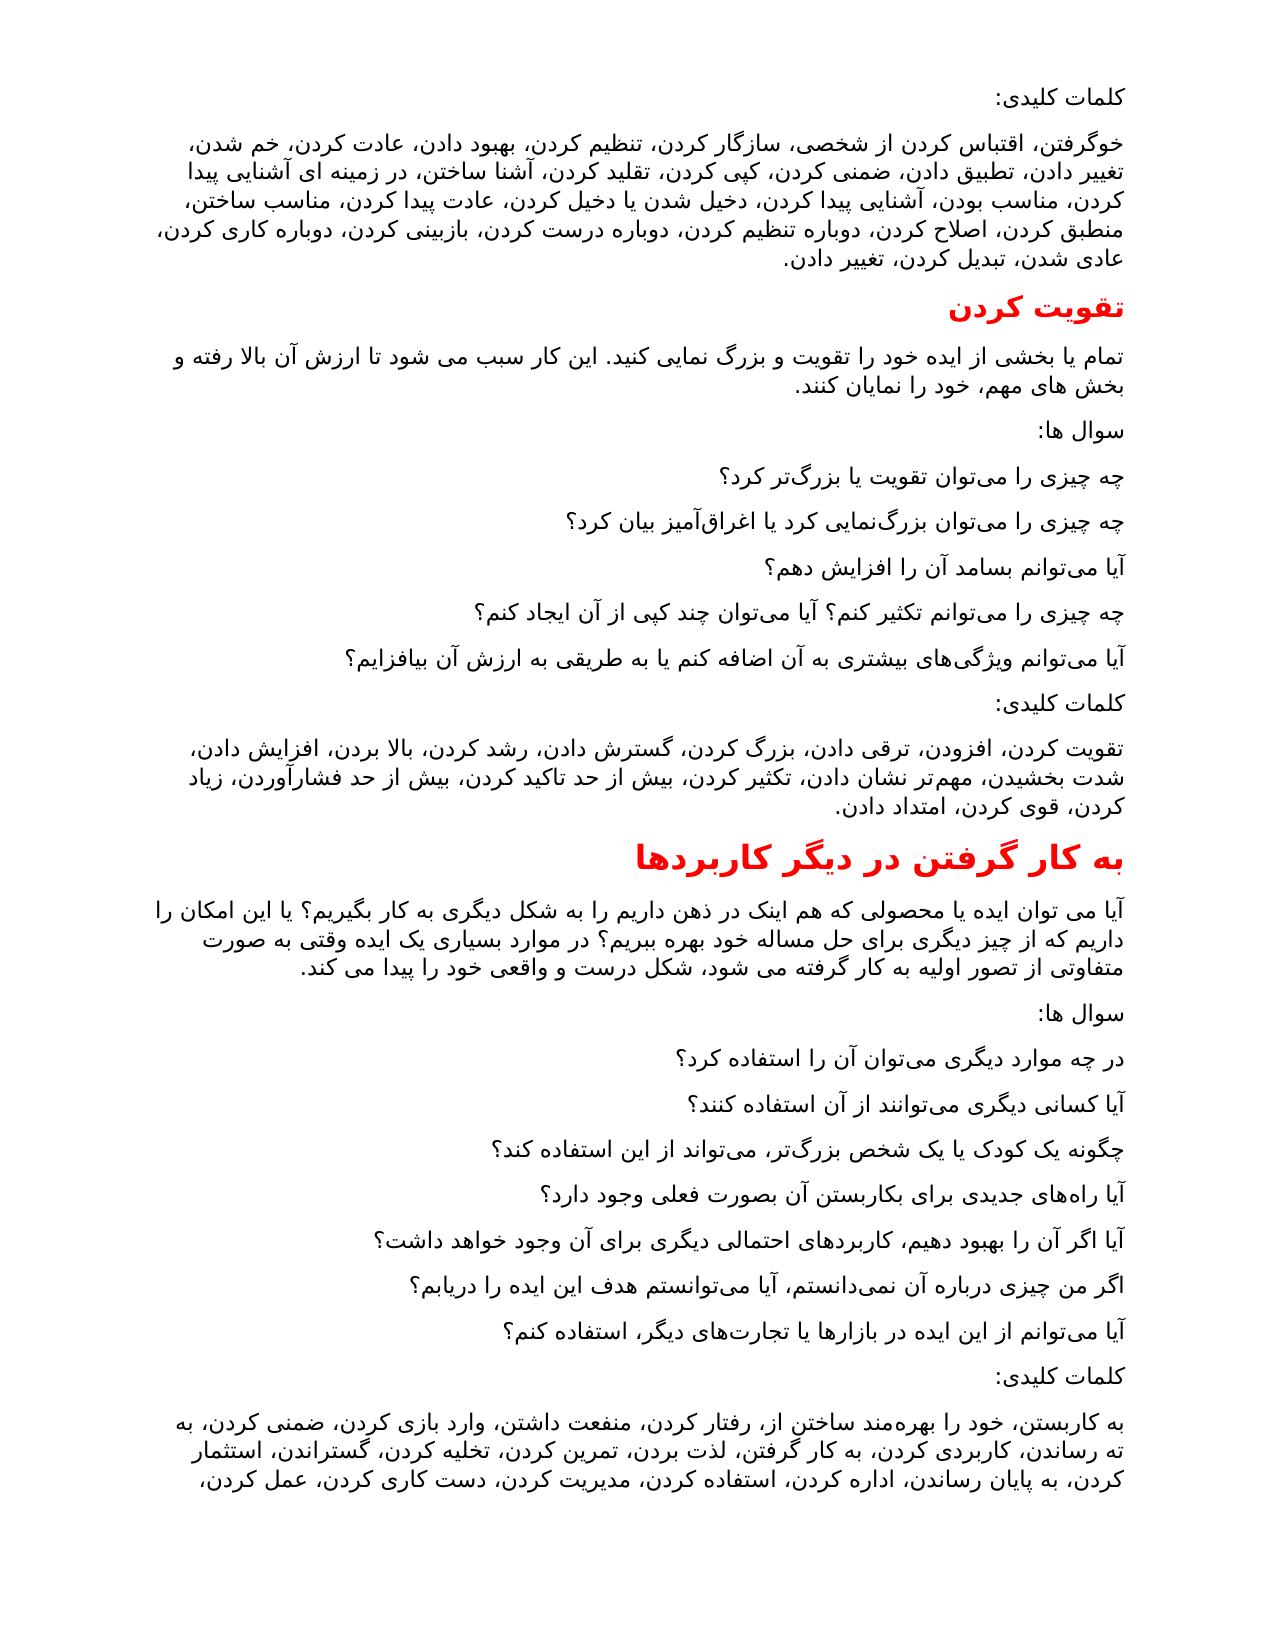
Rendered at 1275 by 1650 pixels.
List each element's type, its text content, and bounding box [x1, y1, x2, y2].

text آیا می توان ایده یا محصولی که هم اینک در ذهن داریم را به شکل دیگری به کار بگیریم؟ یا این امکان را داریم که از چیز دیگری برای حل مساله خود بهره ببریم؟ در موارد بسیاری یک ایده وقتی به صورت متفاوتی از تصور اولیه به کار گرفته می شود، شکل درست و واقعی خود را پیدا می کند. [150, 897, 1125, 981]
text کلمات کلیدی: [150, 690, 1125, 717]
text کلمات کلیدی: [150, 1363, 1125, 1390]
text کلمات کلیدی: [150, 84, 1125, 111]
text چگونه یک کودک یا یک شخص بزرگ‌تر، می‌تواند از این استفاده کند؟ [150, 1136, 1125, 1163]
text چه چیزی را می‌توان بزرگ‌نمایی کرد یا اغراق‌آمیز بیان کرد؟ [150, 508, 1125, 535]
text آیا می‌توانم ویژگی‌های بیشتری به آن اضافه کنم یا به طریقی به ارزش آن بیافزایم؟ [150, 645, 1125, 671]
text سوال ها: [150, 1000, 1125, 1027]
text چه چیزی را می‌توانم تکثیر کنم؟ آیا می‌توان چند کپی از آن ایجاد کنم؟ [150, 599, 1125, 626]
text خوگرفتن، اقتباس کردن از شخصی، سازگار کردن، تنظیم کردن، بهبود دادن، عادت کردن، خم شدن، تغییر دادن، تطبیق دادن، ضمنی کردن، کپی کردن، تقلید کردن، آشنا ساختن، در زمینه ای آشنایی پیدا کردن، مناسب بودن، آشنایی پیدا کردن، دخیل شدن یا دخیل کردن، عادت پیدا کردن، مناسب ساختن، منطبق کردن، اصلاح کردن، دوباره تنظیم کردن، دوباره درست کردن، بازبینی کردن، دوباره کاری کردن، عادی شدن، تبدیل کردن، تغییر دادن. [150, 130, 1125, 271]
text آیا راه‌های جدیدی برای بکاربستن آن بصورت فعلی وجود دارد؟ [150, 1182, 1125, 1208]
text تمام یا بخشی از ایده خود را تقویت و بزرگ نمایی کنید. این کار سبب می شود تا ارزش آن بالا رفته و بخش های مهم، خود را نمایان کنند. [150, 343, 1125, 399]
text تقویت کردن [150, 290, 1125, 324]
text در چه موارد دیگری می‌توان آن را استفاده کرد؟ [150, 1045, 1125, 1072]
text آیا می‌توانم بسامد آن را افزایش دهم؟ [150, 554, 1125, 581]
text آیا اگر آن را بهبود دهیم، کاربردهای احتمالی دیگری برای آن وجود خواهد داشت؟ [150, 1227, 1125, 1254]
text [150, 1409, 1125, 1493]
text به کار گرفتن در دیگر کاربردها [150, 838, 1125, 877]
text اگر من چیزی درباره آن نمی‌دانستم، آیا می‌توانستم هدف این ایده را دریابم؟ [150, 1272, 1125, 1299]
text آیا می‌توانم از این ایده در بازارها یا تجارت‌های دیگر، استفاده کنم؟ [150, 1318, 1125, 1344]
text سوال ها: [150, 418, 1125, 444]
text چه چیزی را می‌توان تقویت یا بزرگ‌تر کرد؟ [150, 463, 1125, 490]
text تقویت کردن، افزودن، ترقی دادن، بزرگ کردن، گسترش دادن، رشد کردن، بالا بردن، افزایش دادن، شدت بخشیدن، مهم‌تر نشان دادن، تکثیر کردن، بيش از حد تاکيد کردن، بیش از حد فشارآوردن، زیاد کردن، قوی کردن، امتداد دادن. [150, 736, 1125, 820]
text آیا کسانی دیگری می‌توانند از آن استفاده کنند؟ [150, 1091, 1125, 1117]
